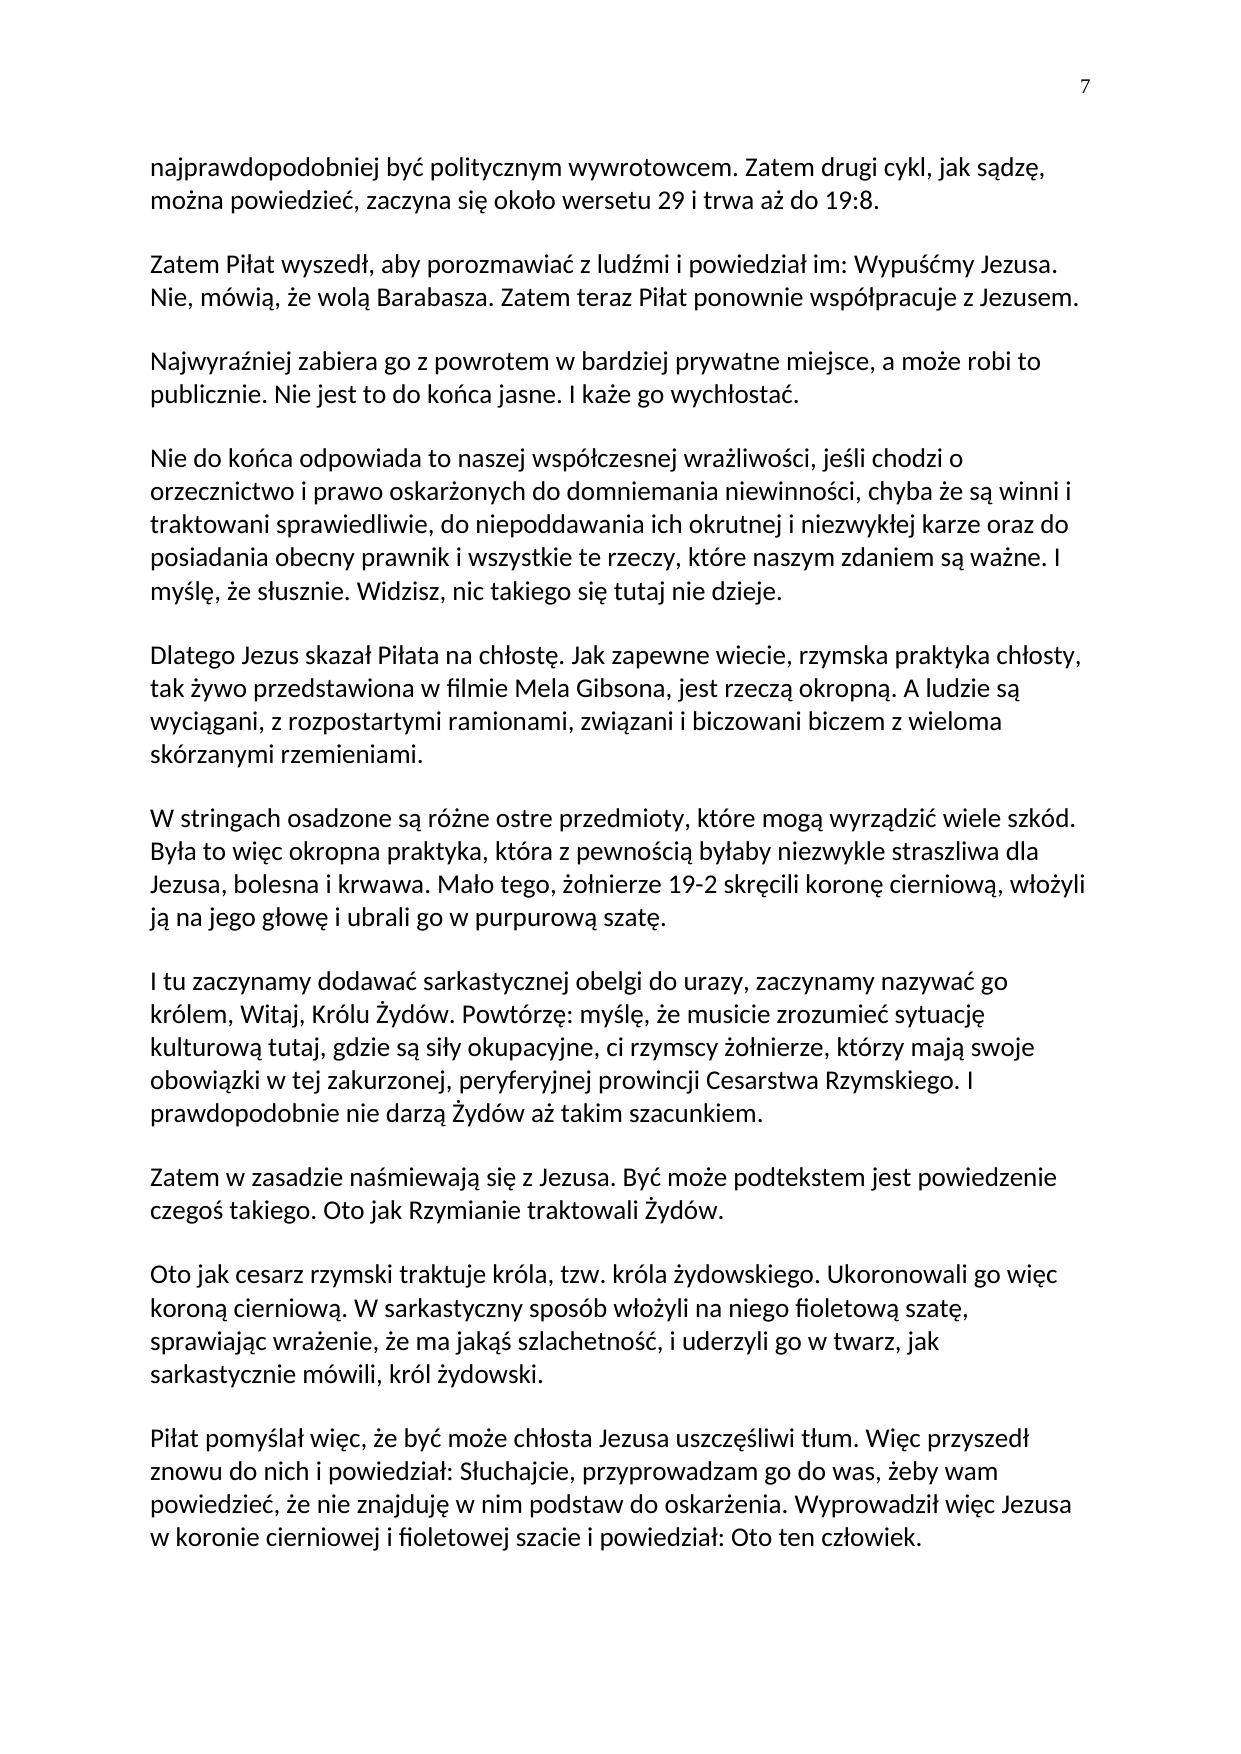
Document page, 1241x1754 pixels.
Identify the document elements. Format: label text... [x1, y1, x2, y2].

text Zatem Piłat wyszedł, aby porozmawiać z ludźmi i powiedział im: Wypuśćmy Jezusa. Nie, mówią, że wolą Barabasza. Zatem teraz Piłat ponownie współpracuje z Jezusem. [150, 247, 1090, 313]
text Oto jak cesarz rzymski traktuje króla, tzw. króla żydowskiego. Ukoronowali go więc koroną cierniową. W sarkastyczny sposób włożyli na niego fioletową szatę, sprawiając wrażenie, że ma jakąś szlachetność, i uderzyli go w twarz, jak sarkastycznie mówili, król żydowski. [150, 1258, 1090, 1390]
text W stringach osadzone są różne ostre przedmioty, które mogą wyrządzić wiele szkód. Była to więc okropna praktyka, która z pewnością byłaby niezwykle straszliwa dla Jezusa, bolesna i krwawa. Mało tego, żołnierze 19-2 skręcili koronę cierniową, włożyli ją na jego głowę i ubrali go w purpurową szatę. [150, 801, 1090, 933]
text Nie do końca odpowiada to naszej współczesnej wrażliwości, jeśli chodzi o orzecznictwo i prawo oskarżonych do domniemania niewinności, chyba że są winni i traktowani sprawiedliwie, do niepoddawania ich okrutnej i niezwykłej karze oraz do posiadania obecny prawnik i wszystkie te rzeczy, które naszym zdaniem są ważne. I myślę, że słusznie. Widzisz, nic takiego się tutaj nie dzieje. [150, 442, 1090, 607]
text I tu zaczynamy dodawać sarkastycznej obelgi do urazy, zaczynamy nazywać go królem, Witaj, Królu Żydów. Powtórzę: myślę, że musicie zrozumieć sytuację kulturową tutaj, gdzie są siły okupacyjne, ci rzymscy żołnierze, którzy mają swoje obowiązki w tej zakurzonej, peryferyjnej prowincji Cesarstwa Rzymskiego. I prawdopodobnie nie darzą Żydów aż takim szacunkiem. [150, 964, 1090, 1129]
text Dlatego Jezus skazał Piłata na chłostę. Jak zapewne wiecie, rzymska praktyka chłosty, tak żywo przedstawiona w filmie Mela Gibsona, jest rzeczą okropną. A ludzie są wyciągani, z rozpostartymi ramionami, związani i biczowani biczem z wieloma skórzanymi rzemieniami. [150, 638, 1090, 770]
text Najwyraźniej zabiera go z powrotem w bardziej prywatne miejsce, a może robi to publicznie. Nie jest to do końca jasne. I każe go wychłostać. [150, 344, 1090, 410]
text Piłat pomyślał więc, że być może chłosta Jezusa uszczęśliwi tłum. Więc przyszedł znowu do nich i powiedział: Słuchajcie, przyprowadzam go do was, żeby wam powiedzieć, że nie znajduję w nim podstaw do oskarżenia. Wyprowadził więc Jezusa w koronie cierniowej i fioletowej szacie i powiedział: Oto ten człowiek. [150, 1421, 1090, 1553]
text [150, 150, 1090, 216]
text Zatem w zasadzie naśmiewają się z Jezusa. Być może podtekstem jest powiedzenie czegoś takiego. Oto jak Rzymianie traktowali Żydów. [150, 1161, 1090, 1227]
